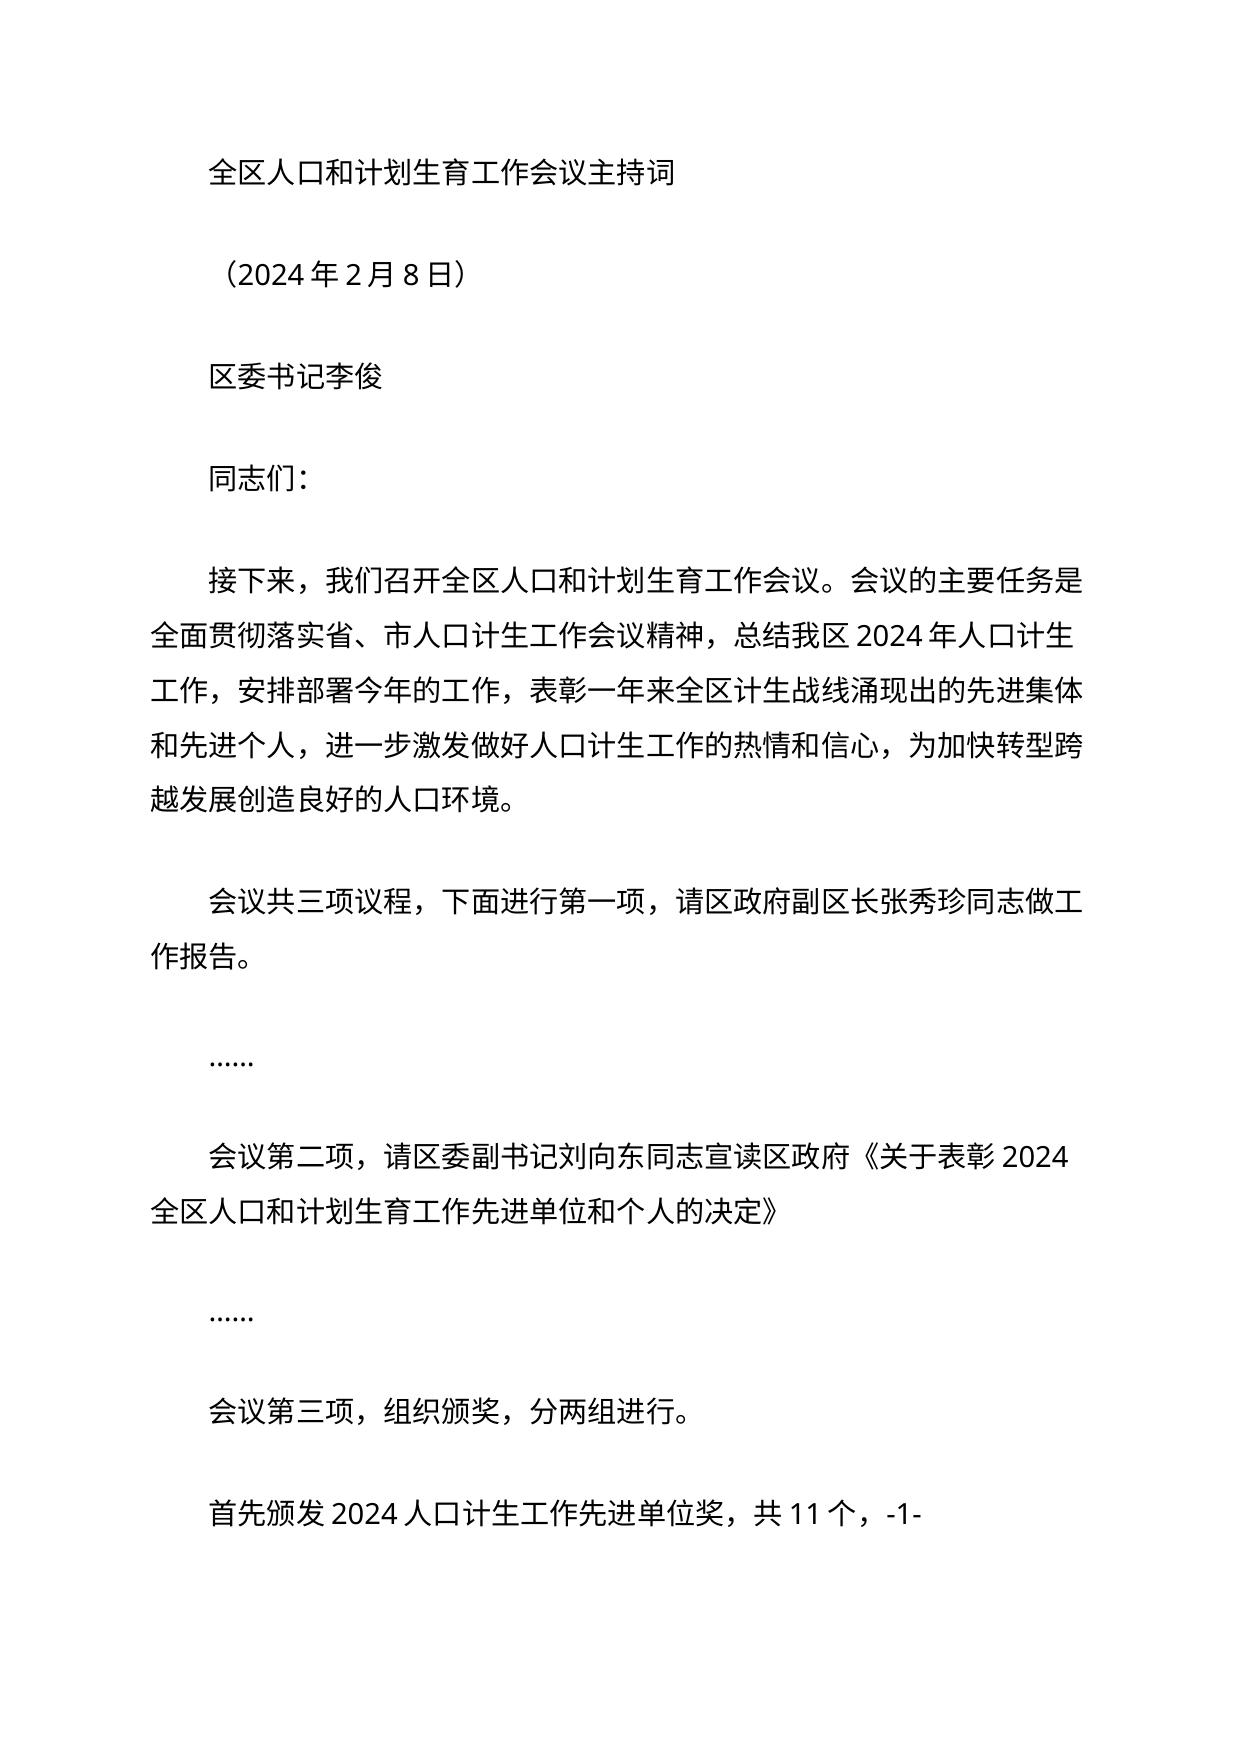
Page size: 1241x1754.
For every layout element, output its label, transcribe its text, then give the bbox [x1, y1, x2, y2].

text 区委书记李俊 [150, 354, 1090, 396]
text 首先颁发2024人口计生工作先进单位奖，共11个，-1- [150, 1491, 1090, 1533]
text 会议第二项，请区委副书记刘向东同志宣读区政府《关于表彰2024全区人口和计划生育工作先进单位和个人的决定》 [150, 1134, 1090, 1231]
text 会议第三项，组织颁奖，分两组进行。 [150, 1389, 1090, 1431]
text 全区人口和计划生育工作会议主持词 [150, 150, 1090, 192]
text …… [150, 1035, 1090, 1075]
text 会议共三项议程，下面进行第一项，请区政府副区长张秀珍同志做工作报告。 [150, 879, 1090, 976]
text 接下来，我们召开全区人口和计划生育工作会议。会议的主要任务是全面贯彻落实省、市人口计生工作会议精神，总结我区2024年人口计生工作，安排部署今年的工作，表彰一年来全区计生战线涌现出的先进集体和先进个人，进一步激发做好人口计生工作的热情和信心，为加快转型跨越发展创造良好的人口环境。 [150, 557, 1090, 819]
text …… [150, 1291, 1090, 1330]
text （2024年2月8日） [150, 252, 1090, 294]
text 同志们： [150, 456, 1090, 498]
